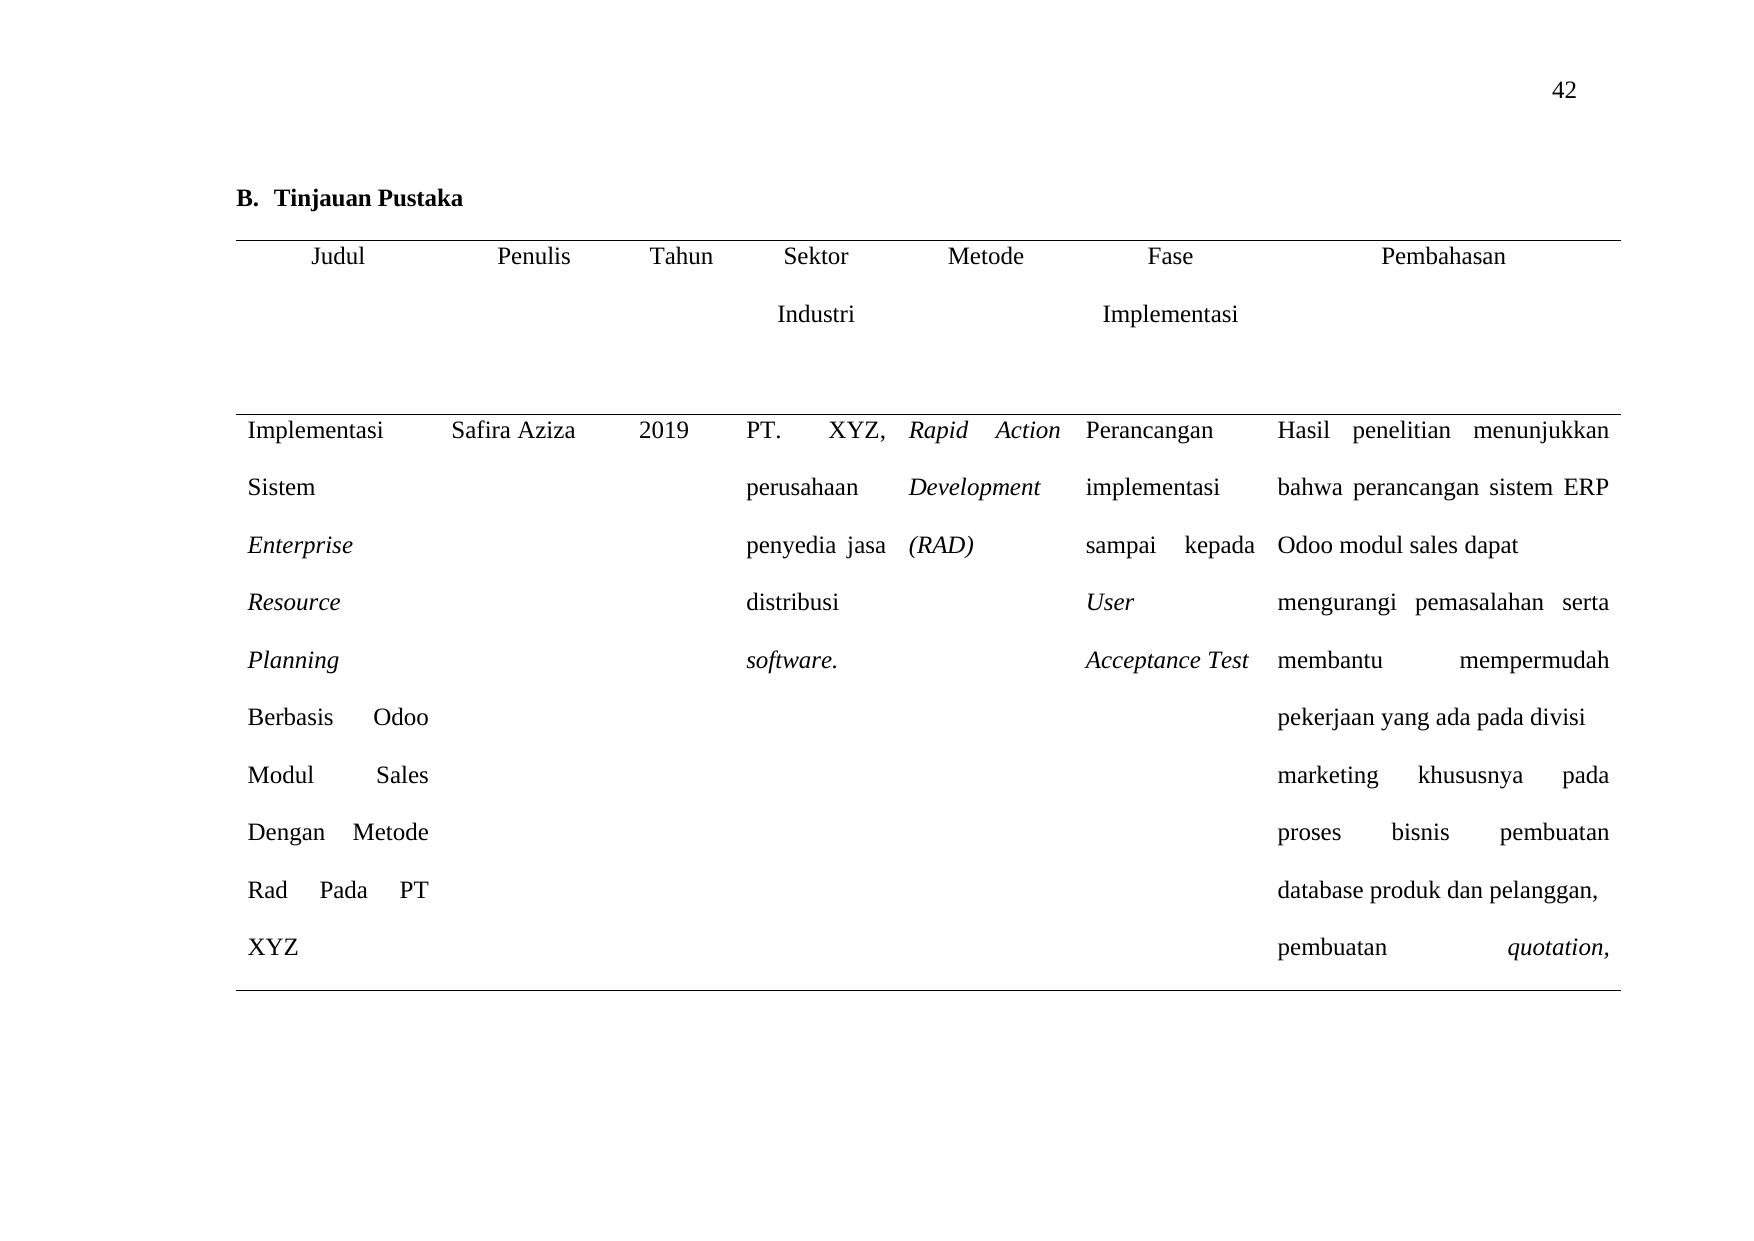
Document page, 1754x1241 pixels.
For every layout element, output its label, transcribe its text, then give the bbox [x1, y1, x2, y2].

table_header Fase Implementasi [1074, 241, 1266, 414]
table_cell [1074, 415, 1266, 989]
table_cell Safira Aziza [440, 415, 628, 989]
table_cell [236, 415, 440, 989]
table_header Pembahasan [1266, 241, 1621, 414]
table_header Sektor Industri [735, 241, 897, 414]
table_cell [897, 415, 1074, 989]
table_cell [735, 415, 897, 989]
table_header Tahun [628, 241, 735, 414]
subtitle Tinjauan Pustaka [236, 183, 1577, 211]
table_header Metode [897, 241, 1074, 414]
table_cell 2019 [628, 415, 735, 989]
table_header Penulis [440, 241, 628, 414]
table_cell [1266, 415, 1621, 989]
table_header Judul [236, 241, 440, 414]
